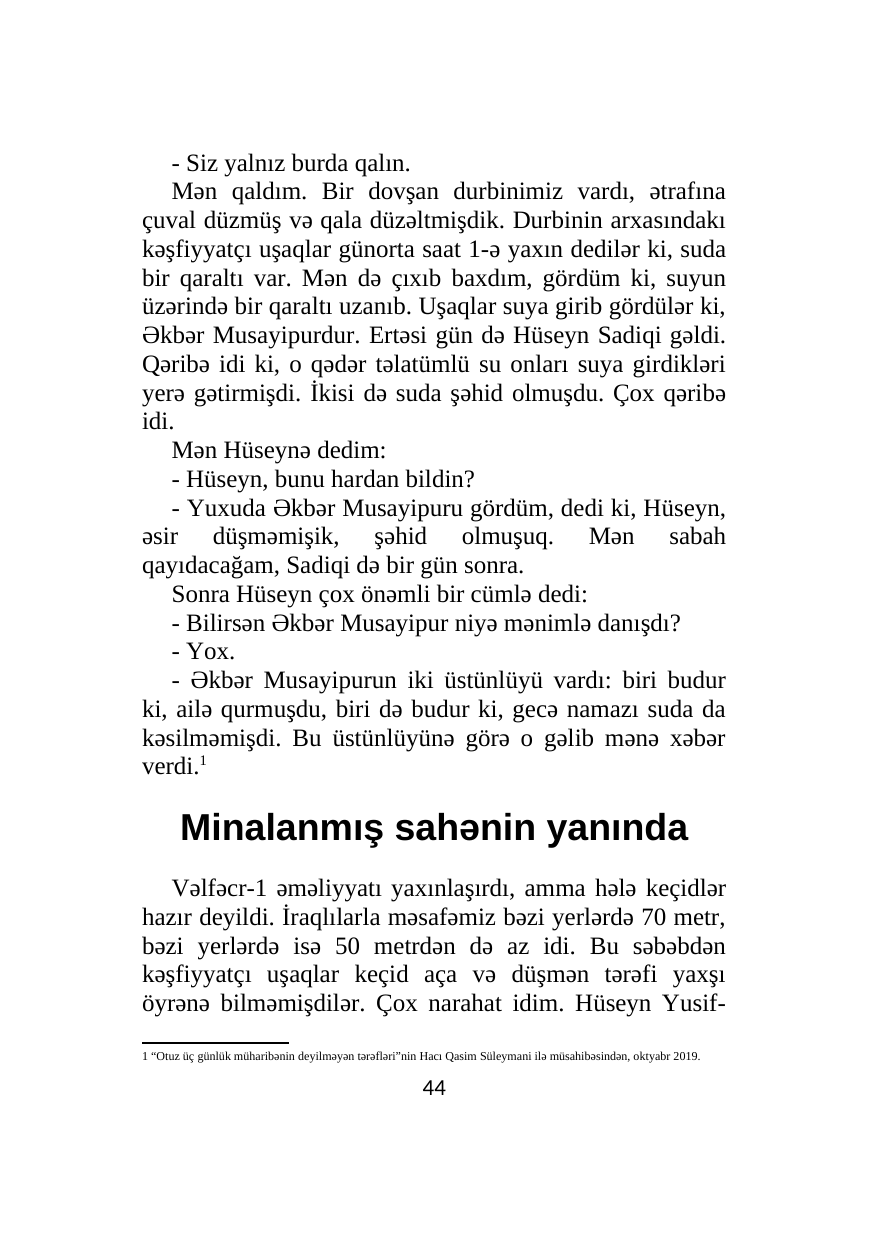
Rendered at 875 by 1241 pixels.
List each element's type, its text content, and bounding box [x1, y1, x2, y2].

text - Əkbər Musayipurun iki üstünlüyü vardı: biri budur ki, ailə qurmuşdu, biri də budur ki, gecə namazı suda da kəsilməmişdi. Bu üstünlüyünə görə o gəlib mənə xəbər verdi. [142, 665, 726, 780]
text - Bilirsən Əkbər Musayipur niyə mənimlə danışdı? [142, 608, 726, 636]
text Sonra Hüseyn çox önəmli bir cümlə dedi: [142, 579, 726, 608]
text - Hüseyn, bunu hardan bildin? [142, 464, 726, 493]
text - Yuxuda Əkbər Musayipuru gördüm, dedi ki, Hüseyn, əsir düşməmişik, şəhid olmuşuq. Mən sabah qayıdacağam, Sadiqi də bir gün sonra. [142, 493, 726, 579]
text - Yox. [142, 636, 726, 665]
text Mən qaldım. Bir dovşan durbinimiz vardı, ətrafına çuval düzmüş və qala düzəltmişdik. Durbinin arxasındakı kəşfiyyatçı uşaqlar günorta saat 1-ə yaxın dedilər ki, suda bir qaraltı var. Mən də çıxıb baxdım, gördüm ki, suyun üzərində bir qaraltı uzanıb. Uşaqlar suya girib gördülər ki, Əkbər Musayipurdur. Ertəsi gün də Hüseyn Sadiqi gəldi. Qəribə idi ki, o qədər təlatümlü su onları suya girdikləri yerə gətirmişdi. İkisi də suda şəhid olmuşdu. Çox qəribə idi. [142, 176, 726, 435]
text - Siz yalnız burda qalın. [142, 148, 726, 176]
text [142, 873, 726, 1017]
subtitle Minalanmış sahənin yanında [142, 805, 726, 848]
text Mən Hüseynə dedim: [142, 435, 726, 464]
